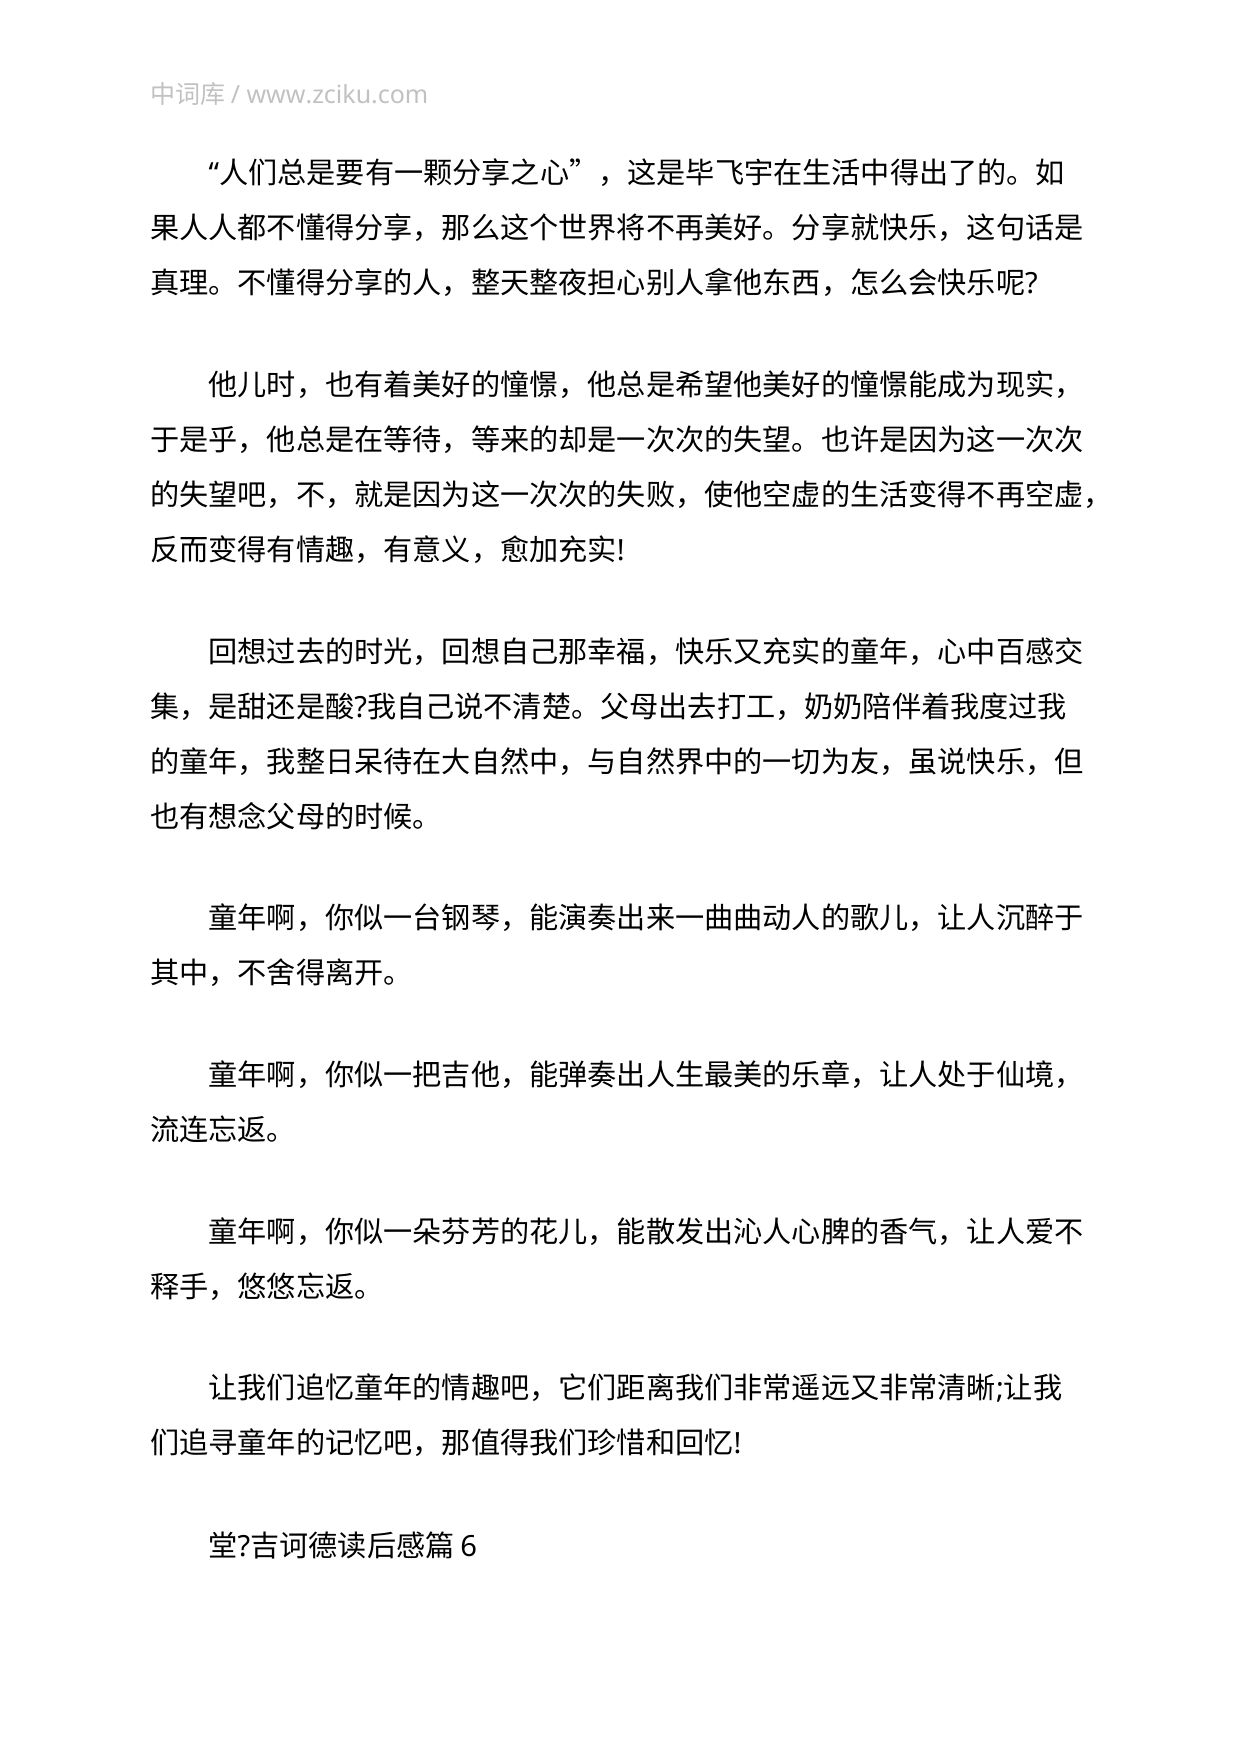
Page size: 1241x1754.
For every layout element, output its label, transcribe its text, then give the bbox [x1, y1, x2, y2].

text 童年啊，你似一朵芬芳的花儿，能散发出沁人心脾的香气，让人爱不释手，悠悠忘返。 [150, 1208, 1090, 1306]
text 童年啊，你似一台钢琴，能演奏出来一曲曲动人的歌儿，让人沉醉于其中，不舍得离开。 [150, 895, 1090, 992]
text 他儿时，也有着美好的憧憬，他总是希望他美好的憧憬能成为现实，于是乎，他总是在等待，等来的却是一次次的失望。也许是因为这一次次的失望吧，不，就是因为这一次次的失败，使他空虚的生活变得不再空虚，反而变得有情趣，有意义，愈加充实! [150, 362, 1090, 569]
text “人们总是要有一颗分享之心”，这是毕飞宇在生活中得出了的。如果人人都不懂得分享，那么这个世界将不再美好。分享就快乐，这句话是真理。不懂得分享的人，整天整夜担心别人拿他东西，怎么会快乐呢? [150, 150, 1090, 302]
text 堂?吉诃德读后感篇6 [150, 1522, 1090, 1564]
text 回想过去的时光，回想自己那幸福，快乐又充实的童年，心中百感交集，是甜还是酸?我自己说不清楚。父母出去打工，奶奶陪伴着我度过我的童年，我整日呆待在大自然中，与自然界中的一切为友，虽说快乐，但也有想念父母的时候。 [150, 628, 1090, 836]
text 让我们追忆童年的情趣吧，它们距离我们非常遥远又非常清晰;让我们追寻童年的记忆吧，那值得我们珍惜和回忆! [150, 1365, 1090, 1462]
text 童年啊，你似一把吉他，能弹奏出人生最美的乐章，让人处于仙境，流连忘返。 [150, 1052, 1090, 1149]
